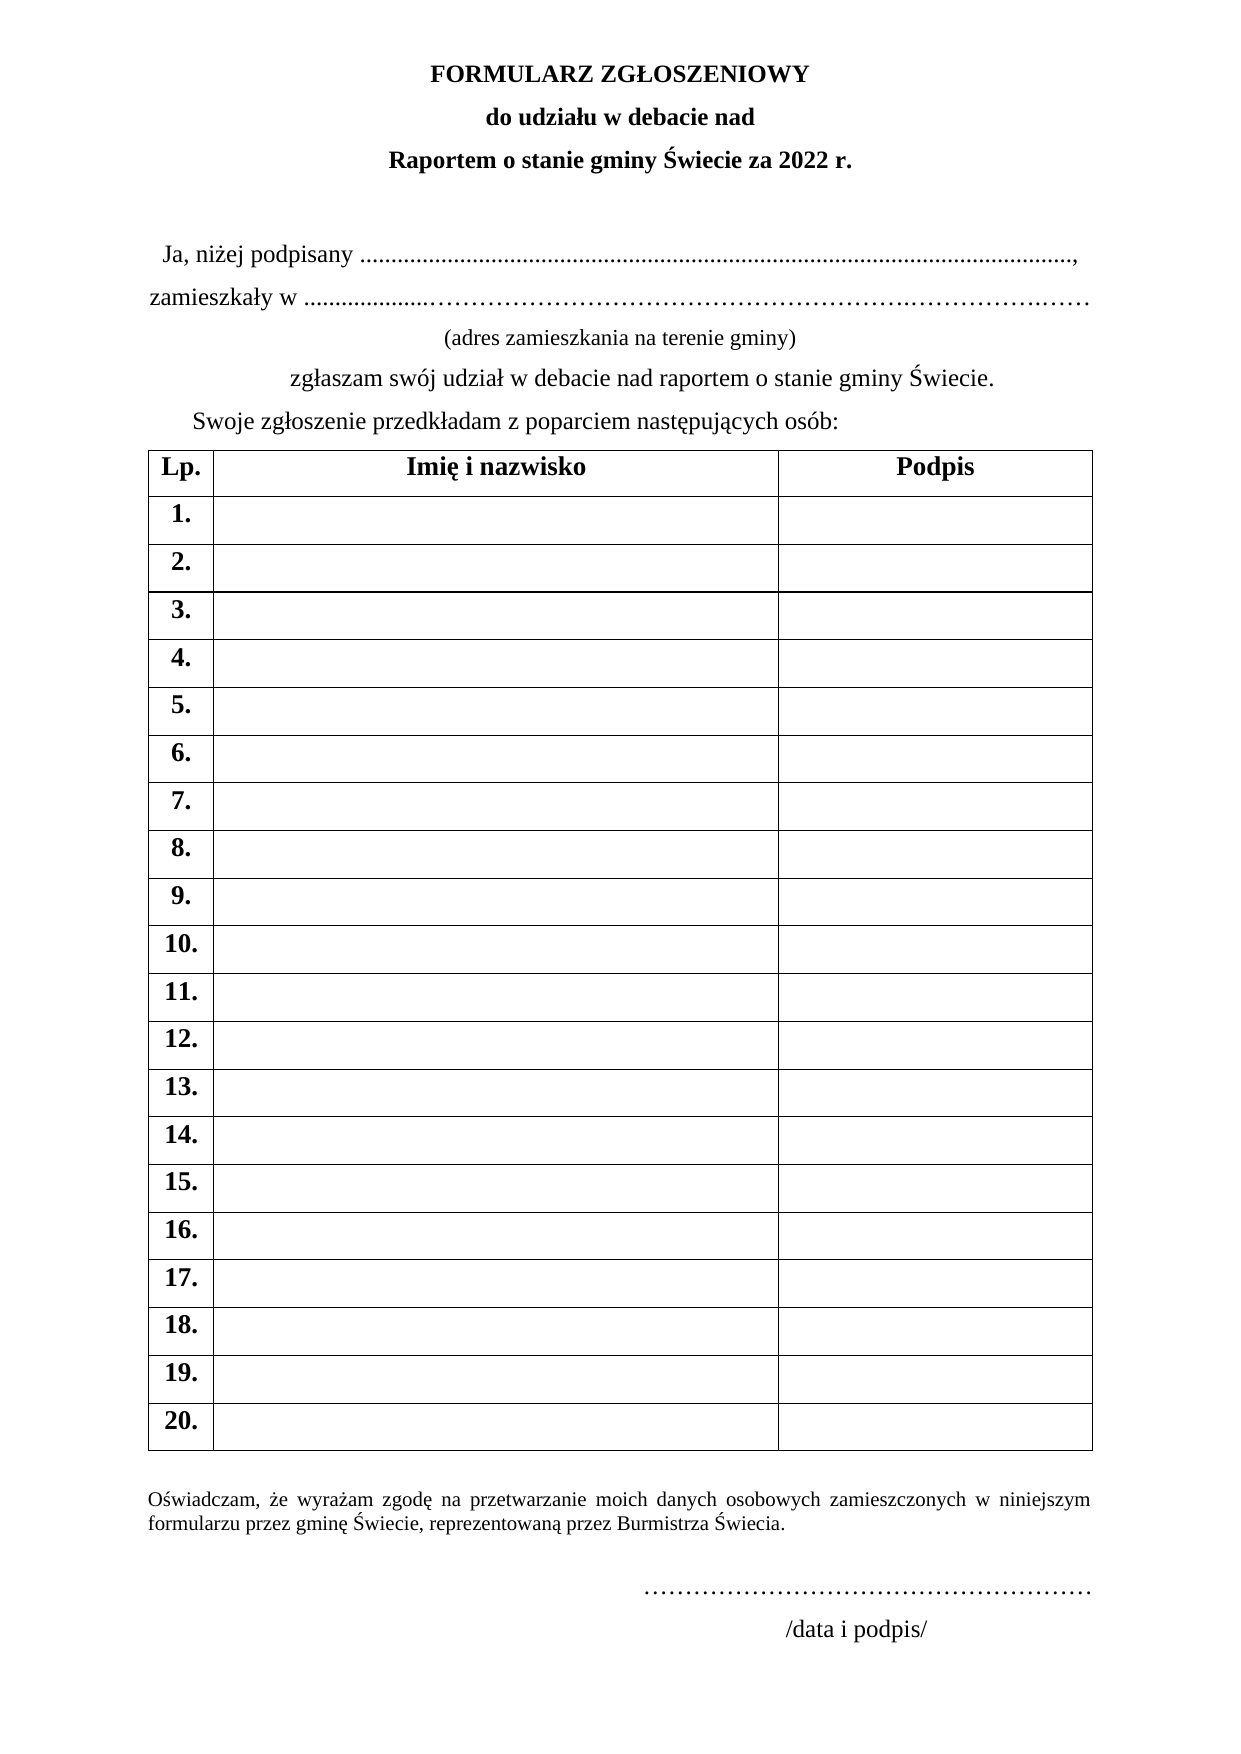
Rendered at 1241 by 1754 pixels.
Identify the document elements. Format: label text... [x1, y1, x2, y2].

table_cell [779, 879, 1092, 925]
table_cell 11. [149, 974, 213, 1021]
table_cell 4. [149, 640, 213, 687]
table_cell [779, 736, 1092, 782]
table_cell 15. [149, 1165, 213, 1212]
table_cell 17. [149, 1260, 213, 1307]
table_cell [214, 1070, 778, 1116]
text do udziału w debacie nad [148, 102, 1092, 131]
table_cell [214, 926, 778, 973]
table_header Lp. [149, 451, 213, 496]
table_cell 19. [149, 1356, 213, 1402]
table_cell [779, 688, 1092, 734]
table_cell [779, 1022, 1092, 1068]
text Swoje zgłoszenie przedkładam z poparciem następujących osób: [148, 406, 1092, 435]
table_cell 14. [149, 1117, 213, 1164]
table_cell [214, 640, 778, 687]
table_cell [214, 1404, 778, 1450]
table_cell [779, 1356, 1092, 1402]
table_cell [779, 1260, 1092, 1307]
table_cell 1. [149, 497, 213, 544]
text Oświadczam, że wyrażam zgodę na przetwarzanie moich danych osobowych zamieszczonych w niniejszym formularzu przez gminę Świecie, reprezentowaną przez Burmistrza Świecia. [148, 1487, 1092, 1535]
table_cell 13. [149, 1070, 213, 1116]
table_cell [779, 1165, 1092, 1212]
table_cell [214, 1356, 778, 1402]
table_cell [214, 1213, 778, 1259]
text Raportem o stanie gminy Świecie za 2022 r. [148, 145, 1092, 174]
table_cell 20. [149, 1404, 213, 1450]
table_cell [214, 1260, 778, 1307]
text ……………………………………………… [148, 1571, 1092, 1600]
table_cell [779, 1213, 1092, 1259]
table_cell [214, 1165, 778, 1212]
table_cell 12. [149, 1022, 213, 1068]
table_cell [214, 1022, 778, 1068]
table_header Podpis [779, 451, 1092, 496]
table_cell [779, 497, 1092, 544]
table_cell [779, 640, 1092, 687]
table_cell [214, 974, 778, 1021]
table_cell [214, 1117, 778, 1164]
table_cell [779, 926, 1092, 973]
table_cell [214, 545, 778, 591]
table_header Imię i nazwisko [214, 451, 778, 496]
text zgłaszam swój udział w debacie nad raportem o stanie gminy Świecie. [148, 363, 1092, 392]
table_cell 3. [149, 593, 213, 639]
table_cell [214, 688, 778, 734]
table_cell [779, 593, 1092, 639]
table_cell [214, 497, 778, 544]
table_cell 8. [149, 831, 213, 878]
table_cell 9. [149, 879, 213, 925]
table_cell [779, 1404, 1092, 1450]
table_cell 2. [149, 545, 213, 591]
table_cell [779, 783, 1092, 830]
table_cell [214, 593, 778, 639]
table_cell 5. [149, 688, 213, 734]
table_cell [779, 1117, 1092, 1164]
text Ja, niżej podpisany .................................................................................................................., zamieszkały w ....................………………………………………………….…………….…… (adres zamieszkania na terenie gminy) [148, 239, 1092, 350]
table_cell 6. [149, 736, 213, 782]
table_cell 16. [149, 1213, 213, 1259]
table_cell [779, 1308, 1092, 1355]
table_cell [779, 974, 1092, 1021]
table_cell [214, 736, 778, 782]
table_cell [214, 783, 778, 830]
table_cell [214, 1308, 778, 1355]
table_cell [779, 1070, 1092, 1116]
table_cell 10. [149, 926, 213, 973]
text FORMULARZ ZGŁOSZENIOWY [148, 59, 1092, 88]
table_cell [214, 831, 778, 878]
table_cell 7. [149, 783, 213, 830]
table_cell [779, 831, 1092, 878]
table_cell 18. [149, 1308, 213, 1355]
table_cell [779, 545, 1092, 591]
table_cell [214, 879, 778, 925]
text /data i podpis/ [620, 1614, 1092, 1643]
